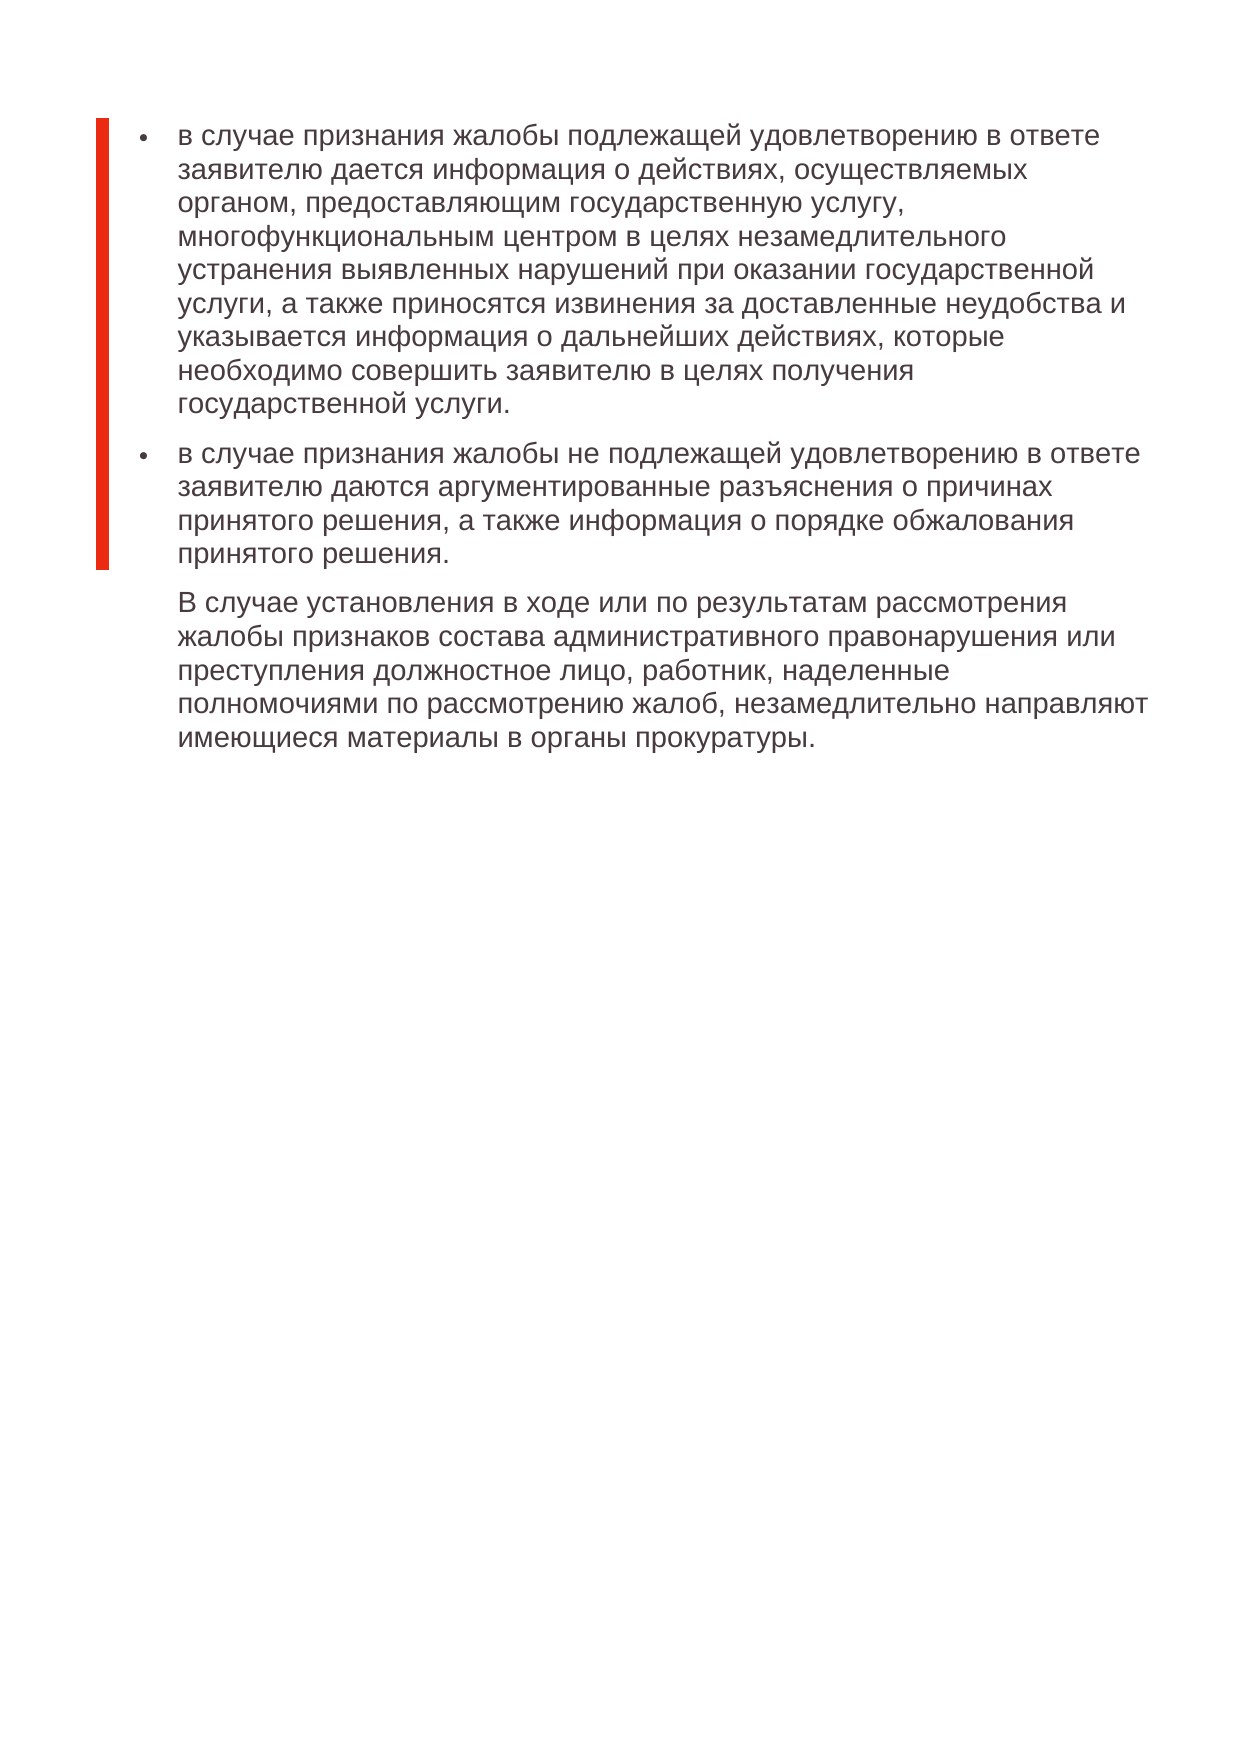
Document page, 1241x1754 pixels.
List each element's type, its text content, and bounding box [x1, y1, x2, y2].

list в случае признания жалобы подлежащей удовлетворению в ответе заявителю дается информация о действиях, осуществляемых органом, предоставляющим государственную услугу, многофункциональным центром в целях незамедлительного устранения выявленных нарушений при оказании государственной услуги, а также приносятся извинения за доставленные неудобства и указывается информация о дальнейших действиях, которые необходимо совершить заявителю в целях получения государственной услуги. [109, 118, 1152, 420]
list в случае признания жалобы не подлежащей удовлетворению в ответе заявителю даются аргументированные разъяснения о причинах принятого решения, а также информация о порядке обжалования принятого решения. [109, 436, 1152, 570]
text В случае установления в ходе или по результатам рассмотрения жалобы признаков состава административного правонарушения или преступления должностное лицо, работник, наделенные полномочиями по рассмотрению жалоб, незамедлительно направляют имеющиеся материалы в органы прокуратуры. [177, 585, 1152, 753]
